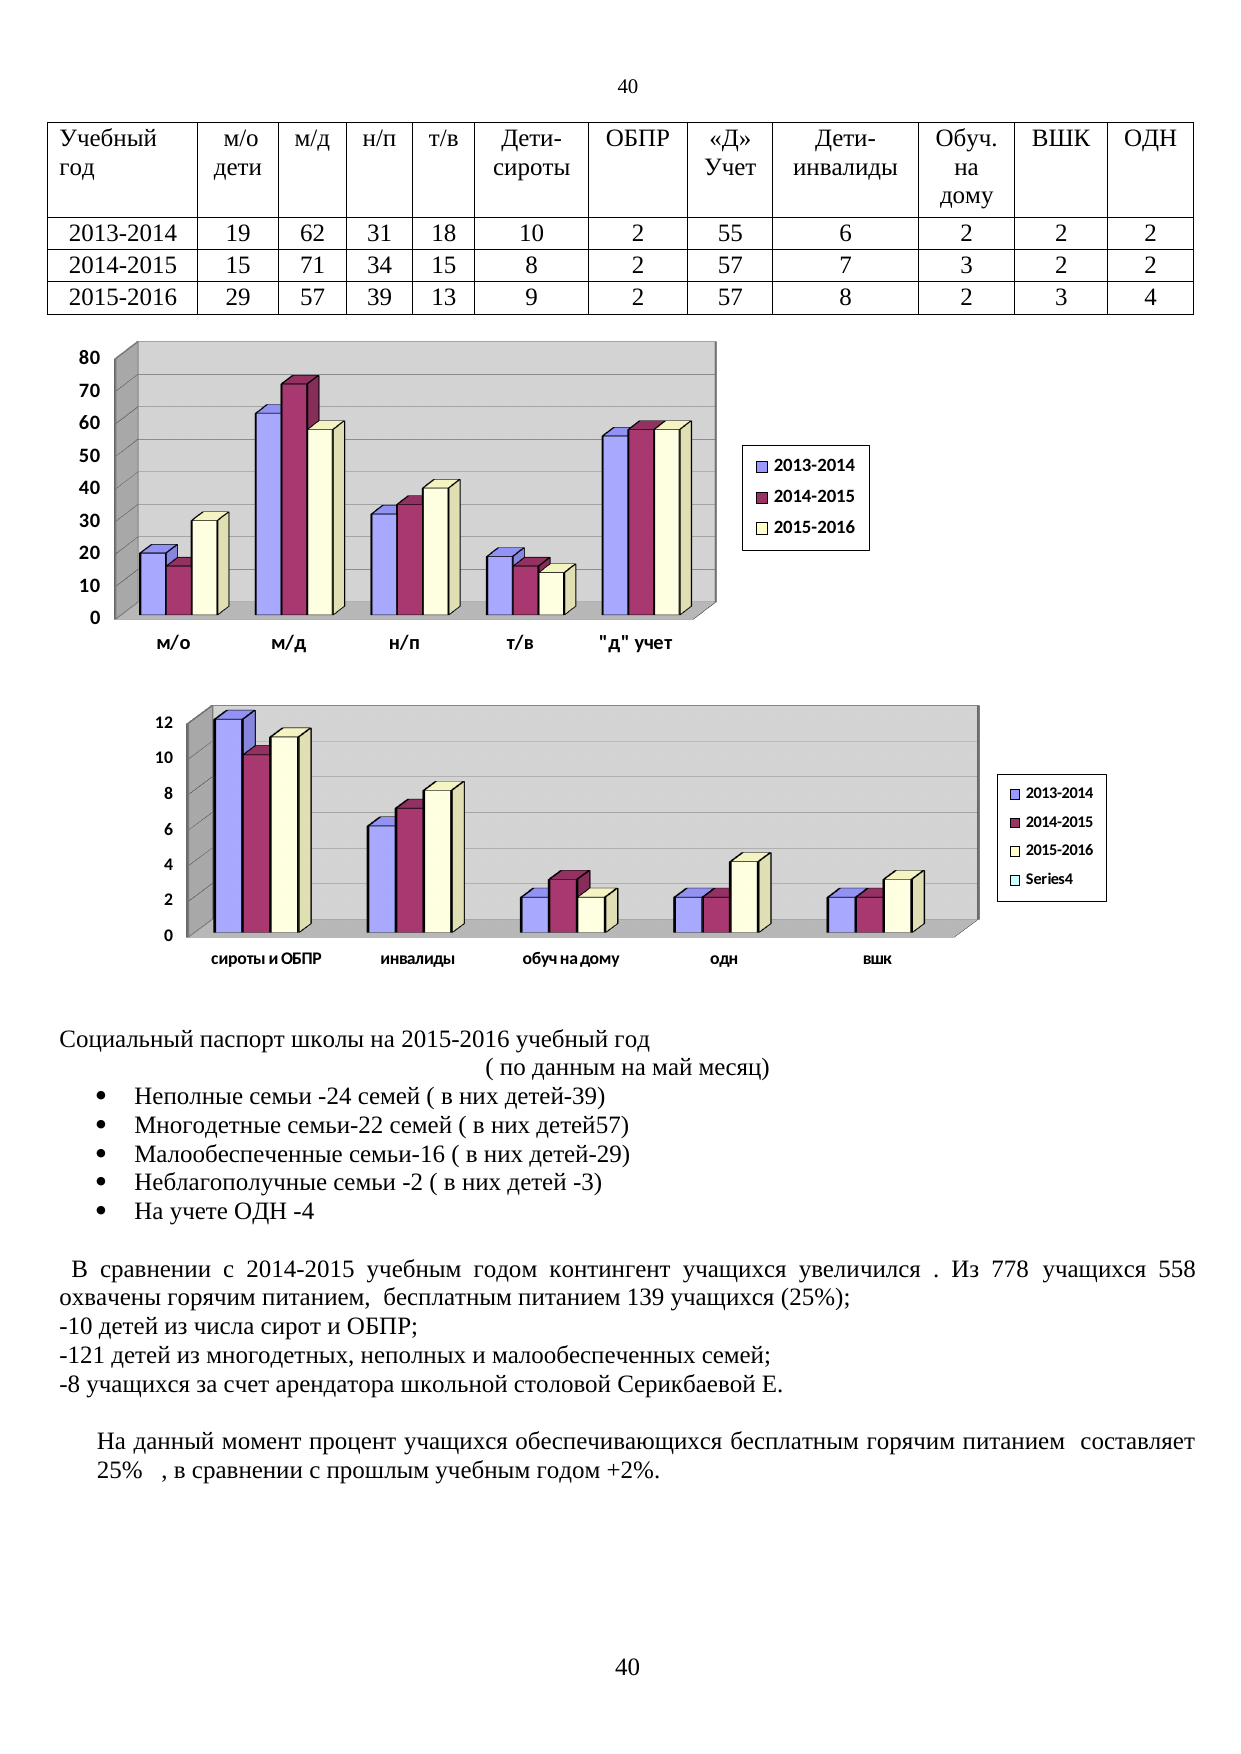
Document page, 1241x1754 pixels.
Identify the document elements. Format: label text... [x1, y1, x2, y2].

table_cell 2013-2014 [48, 218, 197, 249]
table_header Дети- инвалиды [773, 123, 918, 217]
table_cell 13 [413, 282, 474, 314]
table_cell 34 [347, 250, 412, 281]
table_cell 2 [919, 282, 1014, 314]
table_cell 10 [475, 218, 588, 249]
table_cell 3 [919, 250, 1014, 281]
table_cell 4 [1108, 282, 1193, 314]
list Многодетные семьи-22 семей ( в них детей57) [97, 1110, 1196, 1139]
table_cell 15 [413, 250, 474, 281]
table_cell 2 [589, 282, 687, 314]
table_header «Д» Учет [688, 123, 772, 217]
table_cell 3 [1015, 282, 1107, 314]
table_cell 55 [688, 218, 772, 249]
table_cell 29 [198, 282, 278, 314]
table_cell 57 [688, 250, 772, 281]
table_cell 19 [198, 218, 278, 249]
text Социальный паспорт школы на 2015-2016 учебный год [59, 1024, 1196, 1052]
table_header ОБПР [589, 123, 687, 217]
text -121 детей из многодетных, неполных и малообеспеченных семей; [59, 1340, 1196, 1369]
table_cell 2014-2015 [48, 250, 197, 281]
table_cell 2 [589, 218, 687, 249]
table_cell 18 [413, 218, 474, 249]
table_cell 71 [279, 250, 346, 281]
table_cell 57 [279, 282, 346, 314]
table_cell 6 [773, 218, 918, 249]
text На данный момент процент учащихся обеспечивающихся бесплатным горячим питанием составляет 25% , в сравнении с прошлым учебным годом +2%. [97, 1426, 1196, 1484]
table_header Дети- сироты [475, 123, 588, 217]
table_header Учебный год [48, 123, 197, 217]
list Малообеспеченные семьи-16 ( в них детей-29) [97, 1139, 1196, 1167]
table_cell 57 [688, 282, 772, 314]
text -8 учащихся за счет арендатора школьной столовой Серикбаевой Е. [59, 1369, 1196, 1397]
text ( по данным на май месяц) [59, 1052, 1196, 1081]
table_header м/д [279, 123, 346, 217]
table_cell 9 [475, 282, 588, 314]
table_cell 2015-2016 [48, 282, 197, 314]
table_cell 2 [1108, 218, 1193, 249]
table_cell 15 [198, 250, 278, 281]
table_header ОДН [1108, 123, 1193, 217]
table_cell 62 [279, 218, 346, 249]
text -10 детей из числа сирот и ОБПР; [59, 1311, 1196, 1340]
table_cell 2 [1015, 218, 1107, 249]
list На учете ОДН -4 [97, 1196, 1196, 1225]
table_header ВШК [1015, 123, 1107, 217]
table_cell 7 [773, 250, 918, 281]
table_cell 8 [773, 282, 918, 314]
table_cell 2 [589, 250, 687, 281]
table_cell 2 [919, 218, 1014, 249]
table_cell 2 [1108, 250, 1193, 281]
table_header н/п [347, 123, 412, 217]
text В сравнении с 2014-2015 учебным годом контингент учащихся увеличился . Из 778 учащихся 558 охвачены горячим питанием, бесплатным питанием 139 учащихся (25%); [59, 1254, 1196, 1311]
table_header м/о дети [198, 123, 278, 217]
table_header Обуч. на дому [919, 123, 1014, 217]
table_cell 2 [1015, 250, 1107, 281]
list Неполные семьи -24 семей ( в них детей-39) [97, 1081, 1196, 1110]
list Неблагополучные семьи -2 ( в них детей -3) [97, 1167, 1196, 1196]
table_cell 31 [347, 218, 412, 249]
table_header т/в [413, 123, 474, 217]
table_cell 39 [347, 282, 412, 314]
table_cell 8 [475, 250, 588, 281]
